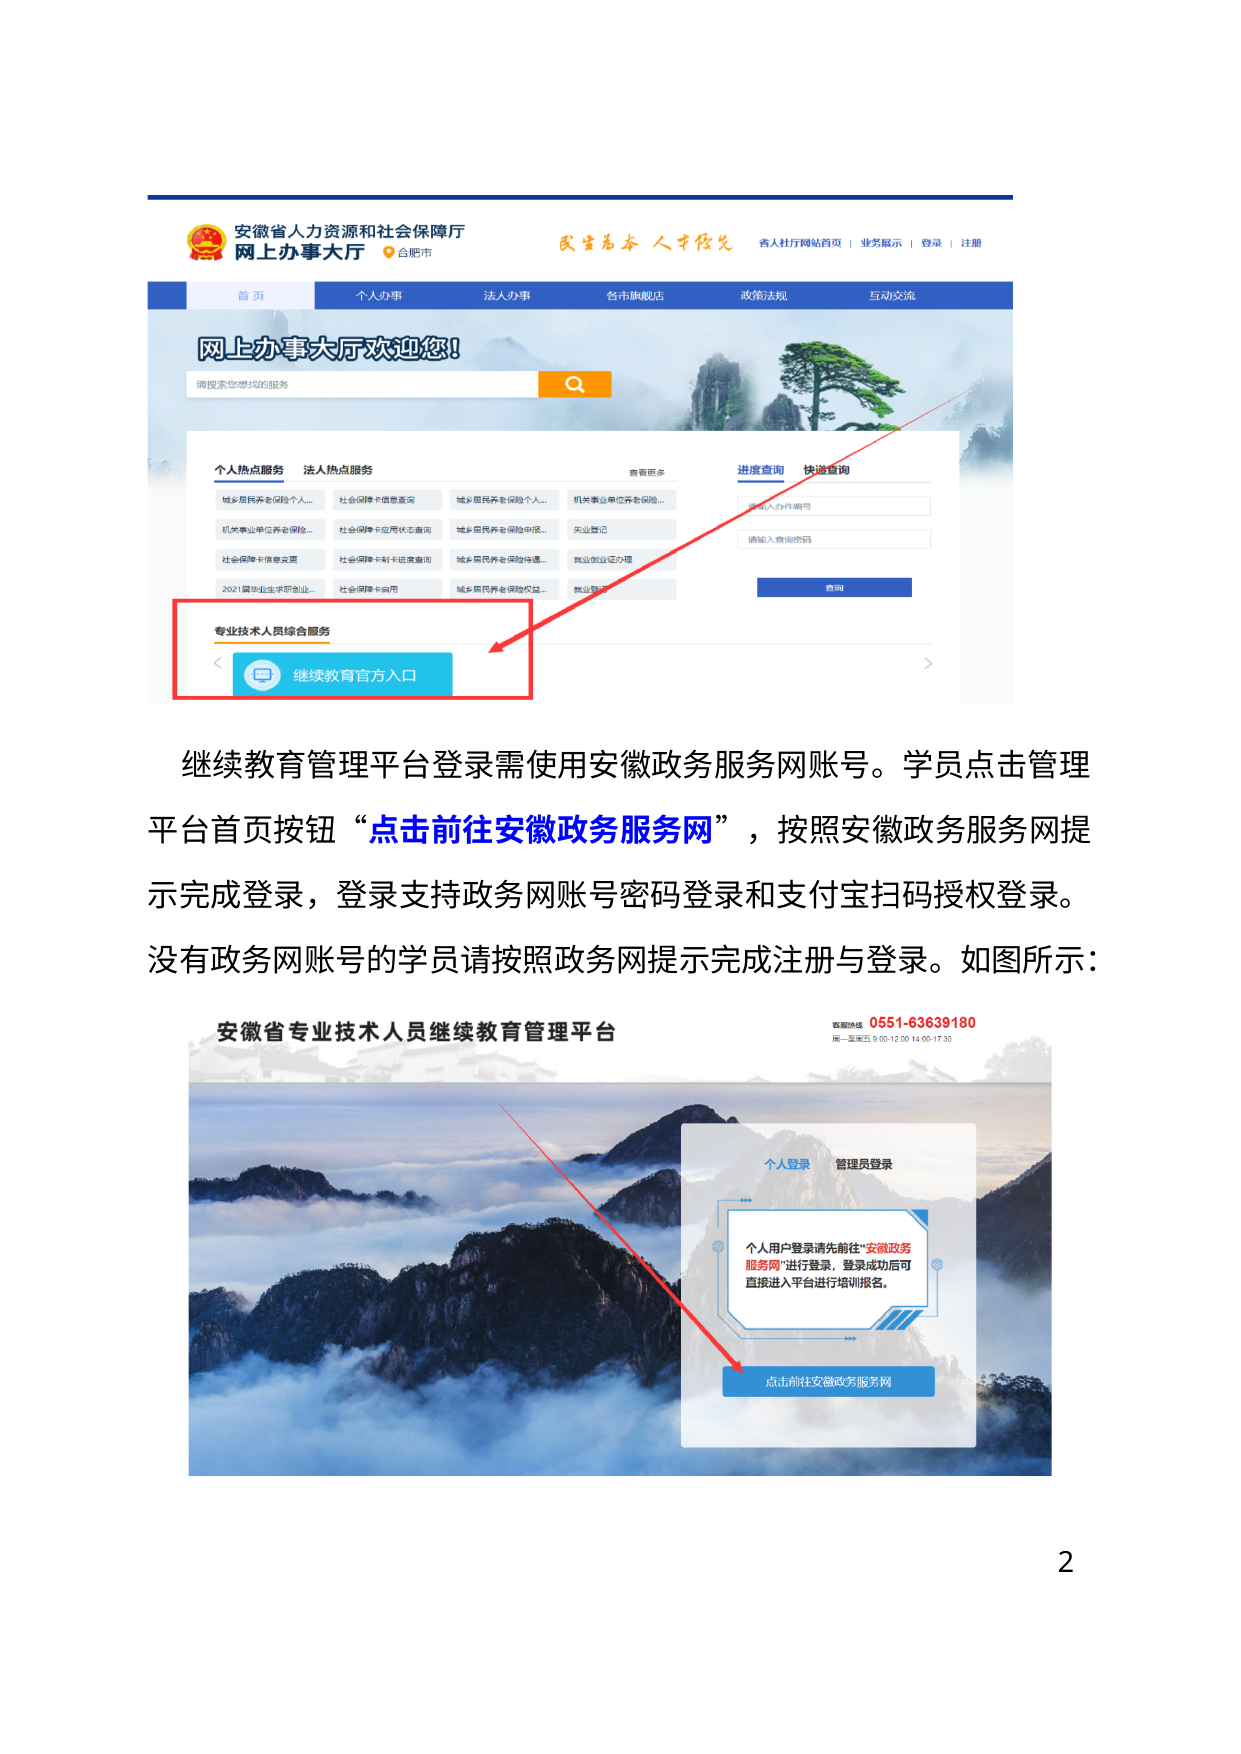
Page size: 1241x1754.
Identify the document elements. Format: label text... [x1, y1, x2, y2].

text 继续教育管理平台登录需使用安徽政务服务网账号。学员点击管理平台首页按钮“点击前往安徽政务服务网”，按照安徽政务服务网提示完成登录，登录支持政务网账号密码登录和支付宝扫码授权登录。没有政务网账号的学员请按照政务网提示完成注册与登录。如图所示： [148, 731, 1092, 991]
picture [147, 195, 1013, 704]
picture [188, 990, 1052, 1476]
